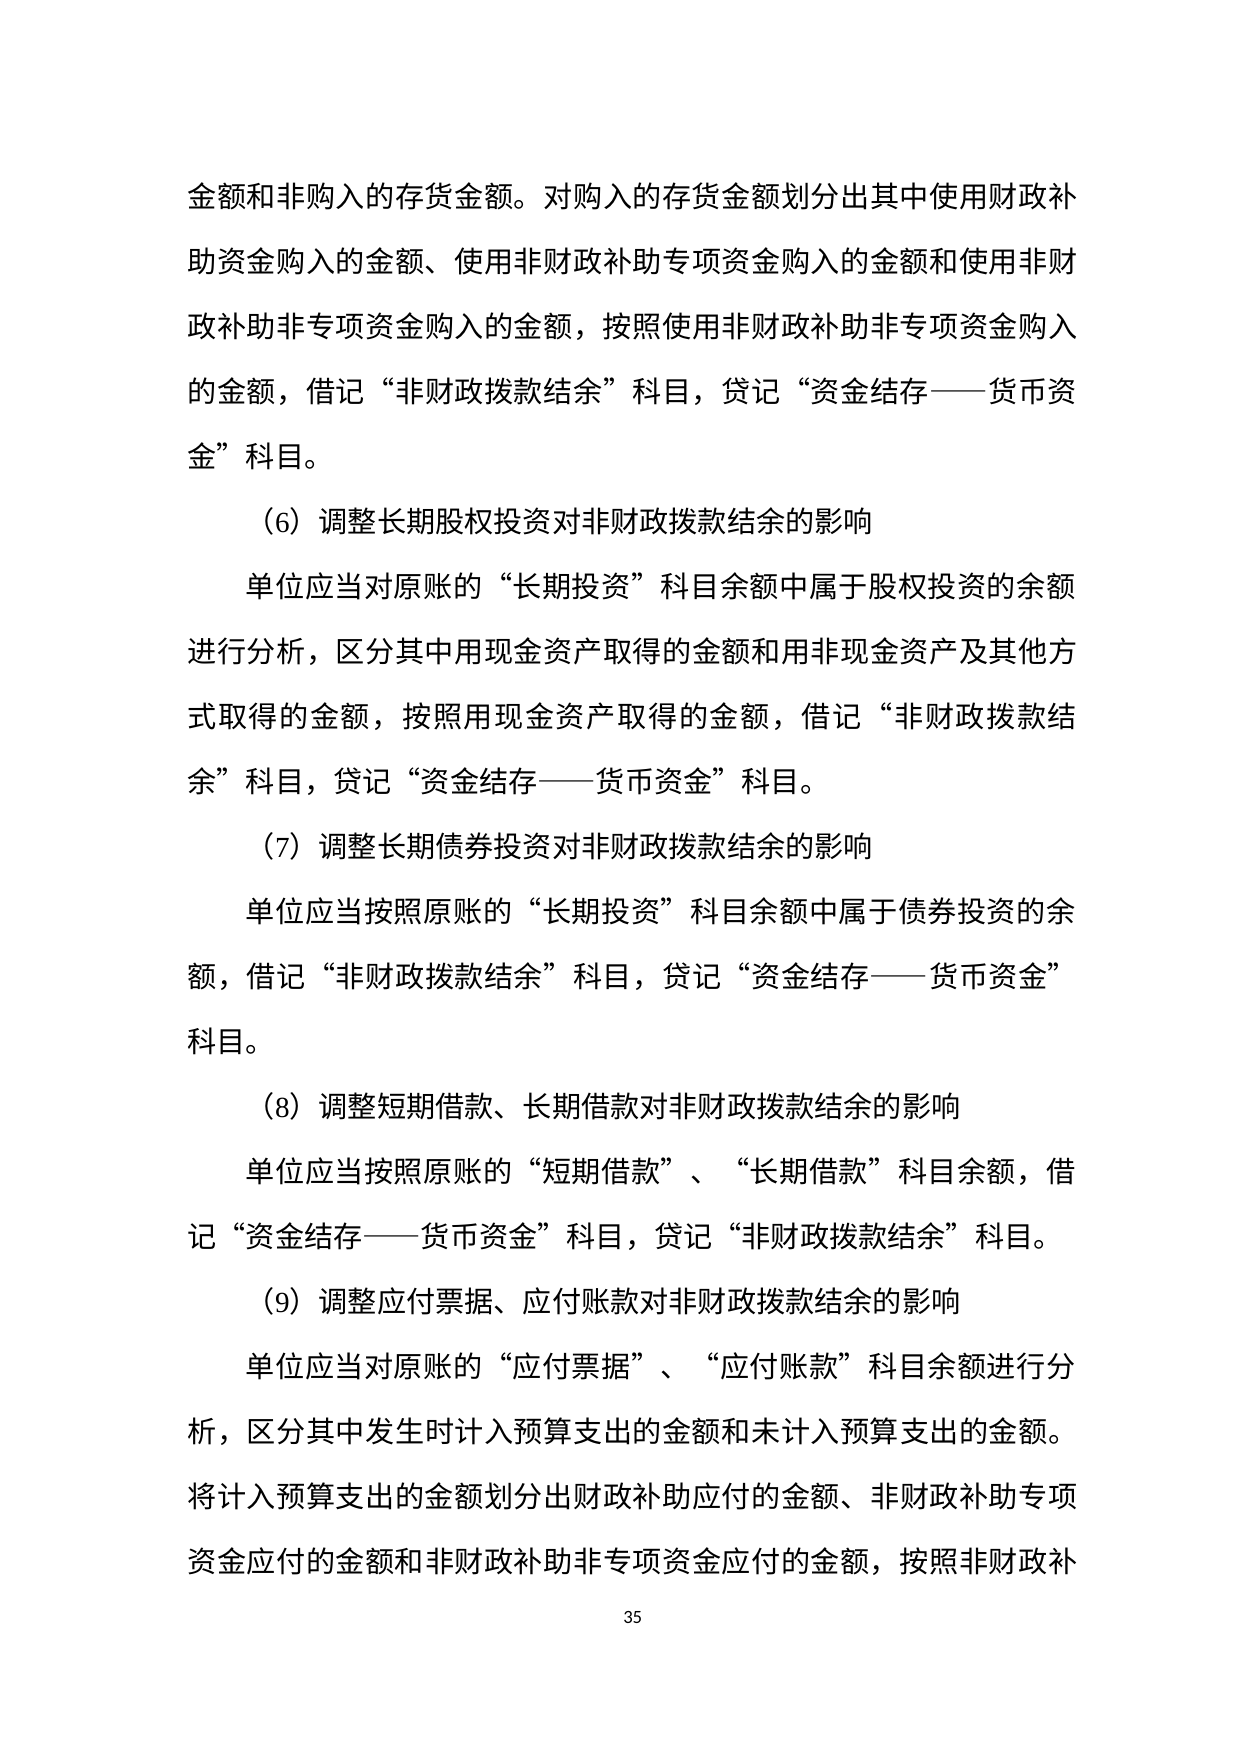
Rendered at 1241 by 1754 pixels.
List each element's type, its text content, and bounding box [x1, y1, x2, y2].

text （7）调整长期债券投资对非财政拨款结余的影响 [187, 812, 1078, 877]
text （6）调整长期股权投资对非财政拨款结余的影响 [187, 487, 1078, 552]
text （9）调整应付票据、应付账款对非财政拨款结余的影响 [187, 1267, 1078, 1332]
text 单位应当对原账的“长期投资”科目余额中属于股权投资的余额进行分析，区分其中用现金资产取得的金额和用非现金资产及其他方式取得的金额，按照用现金资产取得的金额，借记“非财政拨款结余”科目，贷记“资金结存——货币资金”科目。 [187, 552, 1078, 812]
text 单位应当按照原账的“长期投资”科目余额中属于债券投资的余额，借记“非财政拨款结余”科目，贷记“资金结存——货币资金”科目。 [187, 877, 1078, 1072]
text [187, 1332, 1078, 1592]
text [187, 162, 1078, 487]
text 单位应当按照原账的“短期借款”、“长期借款”科目余额，借记“资金结存——货币资金”科目，贷记“非财政拨款结余”科目。 [187, 1137, 1078, 1267]
text （8）调整短期借款、长期借款对非财政拨款结余的影响 [187, 1072, 1078, 1137]
